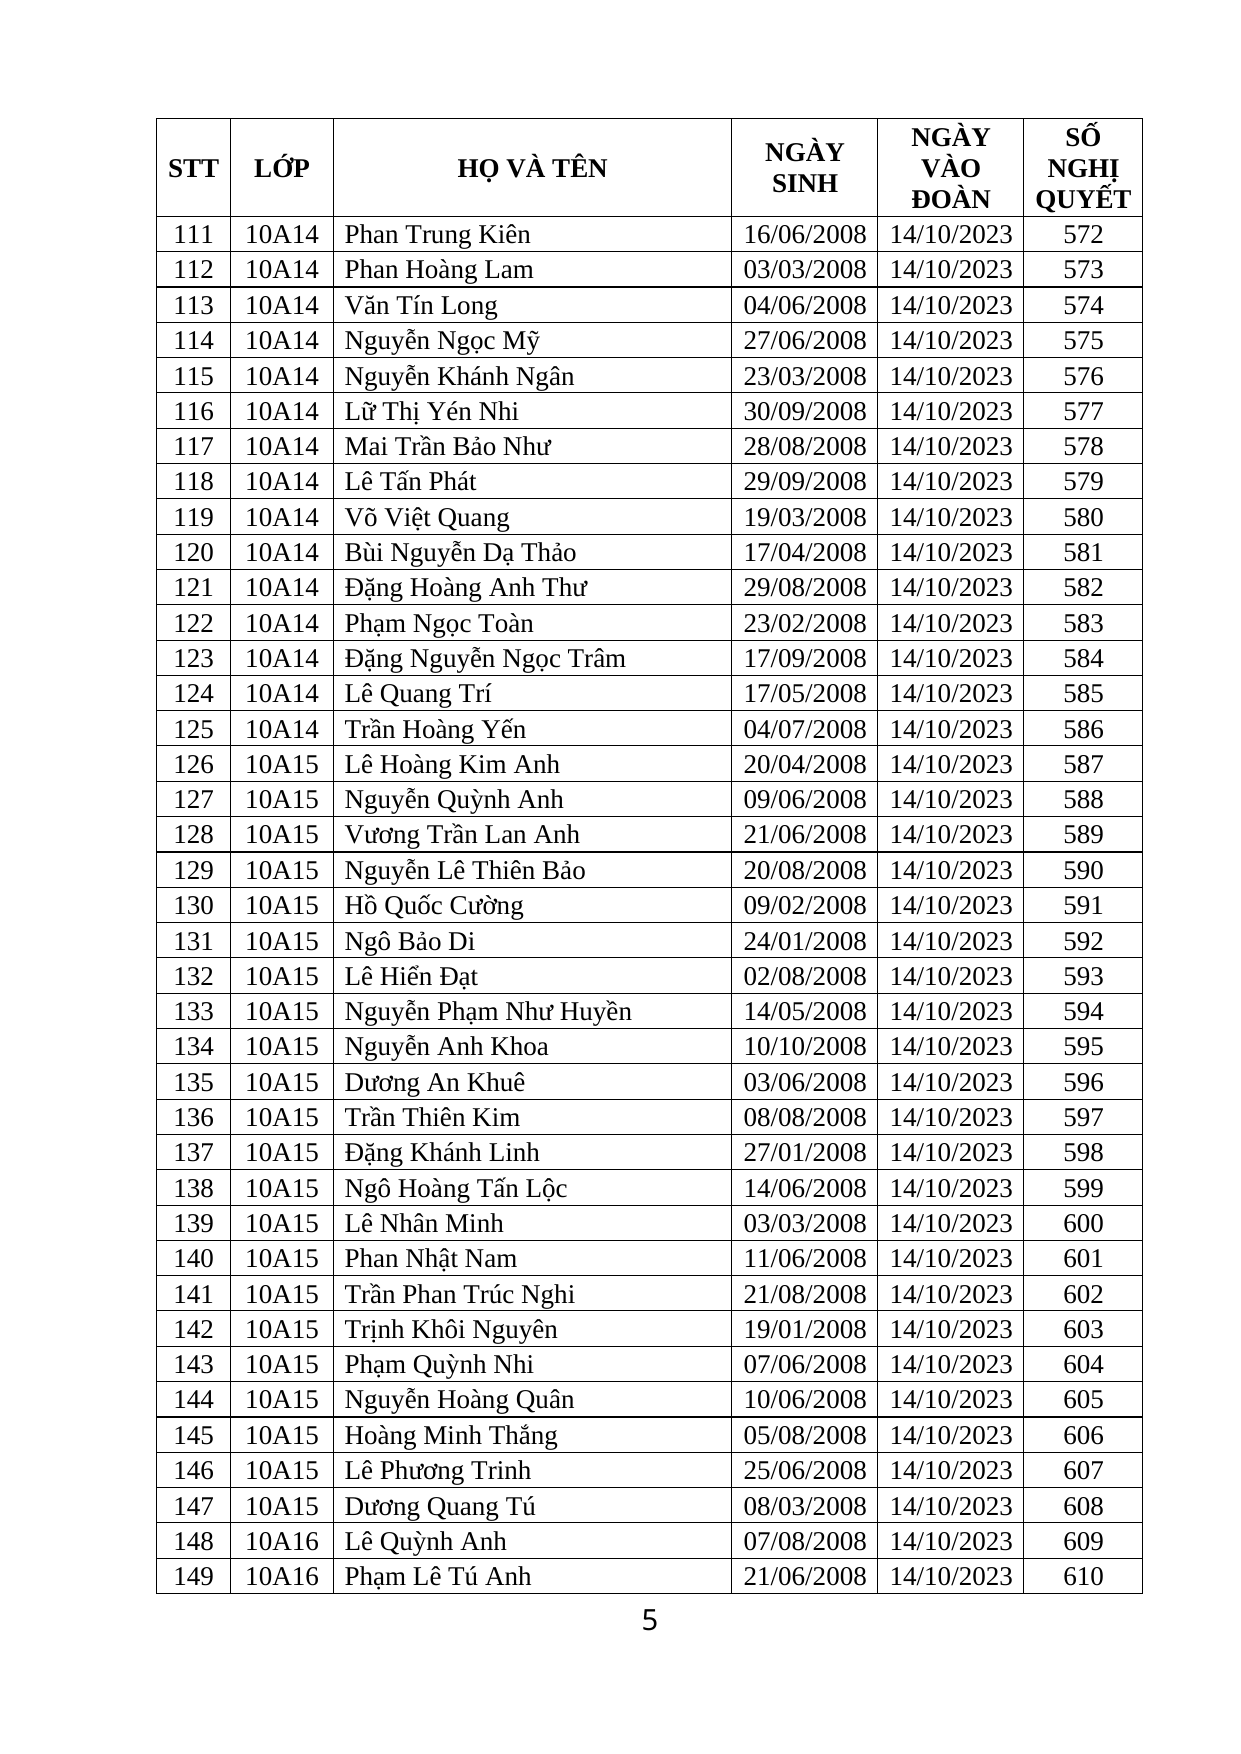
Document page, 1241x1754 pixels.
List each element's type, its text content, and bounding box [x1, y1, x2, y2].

table_cell 581 [1024, 535, 1142, 569]
table_cell 14/10/2023 [878, 217, 1023, 251]
table_cell 10A15 [231, 1453, 333, 1487]
table_cell 27/06/2008 [732, 323, 877, 357]
table_cell Đặng Nguyễn Ngọc Trâm [334, 641, 731, 675]
table_cell 10A14 [231, 535, 333, 569]
table_cell 23/02/2008 [732, 605, 877, 639]
table_cell 29/08/2008 [732, 570, 877, 604]
table_cell 10A15 [231, 1170, 333, 1204]
table_cell Lê Quang Trí [334, 676, 731, 710]
table_cell Ngô Hoàng Tấn Lộc [334, 1170, 731, 1204]
table_cell 14/10/2023 [878, 1100, 1023, 1134]
table_cell 119 [157, 499, 230, 533]
table_cell 118 [157, 464, 230, 498]
table_cell 132 [157, 958, 230, 993]
table_cell 10A16 [231, 1559, 333, 1593]
table_header NGÀY SINH [732, 119, 877, 216]
table_cell 121 [157, 570, 230, 604]
table_cell 10A15 [231, 1276, 333, 1310]
table_cell 19/03/2008 [732, 499, 877, 533]
table_header STT [157, 119, 230, 216]
table_cell 17/05/2008 [732, 676, 877, 710]
table_cell 115 [157, 358, 230, 392]
table_cell 10A14 [231, 605, 333, 639]
table_cell 607 [1024, 1453, 1142, 1487]
table_cell 10A15 [231, 782, 333, 816]
table_cell 10A15 [231, 1382, 333, 1416]
table_cell 10A15 [231, 1418, 333, 1452]
table_cell 10A15 [231, 1100, 333, 1134]
table_cell 582 [1024, 570, 1142, 604]
table_cell 14/10/2023 [878, 817, 1023, 851]
table_cell 10A15 [231, 923, 333, 957]
table_cell 572 [1024, 217, 1142, 251]
table_cell Ngô Bảo Di [334, 923, 731, 957]
table_cell 133 [157, 994, 230, 1028]
table_cell 123 [157, 641, 230, 675]
table_cell 149 [157, 1559, 230, 1593]
table_cell 14/10/2023 [878, 641, 1023, 675]
table_cell 593 [1024, 958, 1142, 993]
table_cell 10/10/2008 [732, 1029, 877, 1063]
table_cell 14/10/2023 [878, 1170, 1023, 1204]
table_cell 14/10/2023 [878, 711, 1023, 745]
table_cell Nguyễn Hoàng Quân [334, 1382, 731, 1416]
table_cell 141 [157, 1276, 230, 1310]
table_cell 08/08/2008 [732, 1100, 877, 1134]
table_cell 136 [157, 1100, 230, 1134]
table_cell Hoàng Minh Thắng [334, 1418, 731, 1452]
table_cell Phạm Ngọc Toàn [334, 605, 731, 639]
table_cell Nguyễn Khánh Ngân [334, 358, 731, 392]
table_cell 14/10/2023 [878, 1523, 1023, 1558]
table_cell 14/10/2023 [878, 358, 1023, 392]
table_cell 14/10/2023 [878, 923, 1023, 957]
table_cell Lê Nhân Minh [334, 1206, 731, 1240]
table_cell 30/09/2008 [732, 393, 877, 428]
table_cell 07/08/2008 [732, 1523, 877, 1558]
table_cell Đặng Khánh Linh [334, 1135, 731, 1169]
table_cell 575 [1024, 323, 1142, 357]
table_cell 126 [157, 746, 230, 781]
table_cell 577 [1024, 393, 1142, 428]
table_cell 10/06/2008 [732, 1382, 877, 1416]
table_cell Văn Tín Long [334, 288, 731, 322]
table_cell 14/10/2023 [878, 288, 1023, 322]
table_cell 601 [1024, 1241, 1142, 1275]
table_header LỚP [231, 119, 333, 216]
table_cell 580 [1024, 499, 1142, 533]
table_cell Trần Thiên Kim [334, 1100, 731, 1134]
table_cell 140 [157, 1241, 230, 1275]
table_cell Phạm Lê Tú Anh [334, 1559, 731, 1593]
table_cell 20/08/2008 [732, 853, 877, 887]
table_cell 10A14 [231, 323, 333, 357]
table_cell 14/10/2023 [878, 1241, 1023, 1275]
table_cell 127 [157, 782, 230, 816]
table_cell 14/10/2023 [878, 393, 1023, 428]
table_cell 14/10/2023 [878, 1276, 1023, 1310]
table_cell 09/06/2008 [732, 782, 877, 816]
table_cell 124 [157, 676, 230, 710]
table_cell Vương Trần Lan Anh [334, 817, 731, 851]
table_cell 03/06/2008 [732, 1064, 877, 1098]
table_cell 604 [1024, 1347, 1142, 1381]
table_cell 14/10/2023 [878, 570, 1023, 604]
table_header HỌ VÀ TÊN [334, 119, 731, 216]
table_cell 10A14 [231, 570, 333, 604]
table_cell 04/07/2008 [732, 711, 877, 745]
table_cell Võ Việt Quang [334, 499, 731, 533]
table_cell Nguyễn Anh Khoa [334, 1029, 731, 1063]
table_cell 14/10/2023 [878, 746, 1023, 781]
table_cell 10A15 [231, 1347, 333, 1381]
table_cell 14/10/2023 [878, 1453, 1023, 1487]
table_cell 112 [157, 252, 230, 286]
table_cell 134 [157, 1029, 230, 1063]
table_cell 25/06/2008 [732, 1453, 877, 1487]
table_cell 10A15 [231, 1311, 333, 1346]
table_header SỐ NGHỊ QUYẾT [1024, 119, 1142, 216]
table_cell 19/01/2008 [732, 1311, 877, 1346]
table_cell 116 [157, 393, 230, 428]
table_cell 16/06/2008 [732, 217, 877, 251]
table_cell 27/01/2008 [732, 1135, 877, 1169]
table_cell 594 [1024, 994, 1142, 1028]
table_cell 10A15 [231, 1241, 333, 1275]
table_cell 14/10/2023 [878, 1135, 1023, 1169]
table_cell 588 [1024, 782, 1142, 816]
table_cell 14/10/2023 [878, 1311, 1023, 1346]
table_cell 608 [1024, 1488, 1142, 1522]
table_cell 590 [1024, 853, 1142, 887]
table_cell 591 [1024, 888, 1142, 922]
table_cell 146 [157, 1453, 230, 1487]
table_cell 589 [1024, 817, 1142, 851]
table_cell Đặng Hoàng Anh Thư [334, 570, 731, 604]
table_cell 606 [1024, 1418, 1142, 1452]
table_cell 145 [157, 1418, 230, 1452]
table_cell Dương Quang Tú [334, 1488, 731, 1522]
table_cell Phạm Quỳnh Nhi [334, 1347, 731, 1381]
table_cell Lê Tấn Phát [334, 464, 731, 498]
table_cell 17/04/2008 [732, 535, 877, 569]
table_cell 14/10/2023 [878, 853, 1023, 887]
table_cell 10A14 [231, 288, 333, 322]
table_cell 11/06/2008 [732, 1241, 877, 1275]
table_cell 584 [1024, 641, 1142, 675]
table_cell 142 [157, 1311, 230, 1346]
table_cell 14/10/2023 [878, 1382, 1023, 1416]
table_cell 120 [157, 535, 230, 569]
table_cell 10A14 [231, 252, 333, 286]
table_cell 147 [157, 1488, 230, 1522]
table_cell 21/06/2008 [732, 1559, 877, 1593]
table_cell Nguyễn Ngọc Mỹ [334, 323, 731, 357]
table_cell 605 [1024, 1382, 1142, 1416]
table_cell 14/10/2023 [878, 994, 1023, 1028]
table_cell 10A15 [231, 746, 333, 781]
table_cell 02/08/2008 [732, 958, 877, 993]
table_cell 24/01/2008 [732, 923, 877, 957]
table_cell 10A15 [231, 1135, 333, 1169]
table_cell Nguyễn Quỳnh Anh [334, 782, 731, 816]
table_cell 10A15 [231, 994, 333, 1028]
table_cell 130 [157, 888, 230, 922]
table_cell 144 [157, 1382, 230, 1416]
table_cell 14/10/2023 [878, 1559, 1023, 1593]
table_cell Mai Trần Bảo Như [334, 429, 731, 463]
table_cell 602 [1024, 1276, 1142, 1310]
table_cell 10A15 [231, 888, 333, 922]
table_cell 603 [1024, 1311, 1142, 1346]
table_cell 609 [1024, 1523, 1142, 1558]
table_cell 148 [157, 1523, 230, 1558]
table_cell 574 [1024, 288, 1142, 322]
table_cell 14/10/2023 [878, 499, 1023, 533]
table_cell 578 [1024, 429, 1142, 463]
table_cell 14/10/2023 [878, 958, 1023, 993]
table_cell 21/08/2008 [732, 1276, 877, 1310]
table_cell 14/10/2023 [878, 1418, 1023, 1452]
table_cell 10A14 [231, 429, 333, 463]
table_cell Trần Hoàng Yến [334, 711, 731, 745]
table_cell Hồ Quốc Cường [334, 888, 731, 922]
table_cell 03/03/2008 [732, 1206, 877, 1240]
table_cell Lê Hiển Đạt [334, 958, 731, 993]
table_cell 14/10/2023 [878, 888, 1023, 922]
table_cell 20/04/2008 [732, 746, 877, 781]
table_cell 10A15 [231, 853, 333, 887]
table_cell 14/10/2023 [878, 323, 1023, 357]
table_cell 114 [157, 323, 230, 357]
table_cell 113 [157, 288, 230, 322]
table_cell Phan Trung Kiên [334, 217, 731, 251]
table_cell 14/10/2023 [878, 782, 1023, 816]
table_cell 585 [1024, 676, 1142, 710]
table_cell 21/06/2008 [732, 817, 877, 851]
table_cell 09/02/2008 [732, 888, 877, 922]
table_cell 14/10/2023 [878, 252, 1023, 286]
table_cell 111 [157, 217, 230, 251]
table_cell 10A14 [231, 641, 333, 675]
table_cell 610 [1024, 1559, 1142, 1593]
table_cell Lê Hoàng Kim Anh [334, 746, 731, 781]
table_cell 576 [1024, 358, 1142, 392]
table_cell 592 [1024, 923, 1142, 957]
table_cell 14/10/2023 [878, 1029, 1023, 1063]
table_cell 14/10/2023 [878, 1064, 1023, 1098]
table_cell 131 [157, 923, 230, 957]
table_cell 10A14 [231, 393, 333, 428]
table_cell Trần Phan Trúc Nghi [334, 1276, 731, 1310]
table_cell Lê Quỳnh Anh [334, 1523, 731, 1558]
table_cell Lữ Thị Yén Nhi [334, 393, 731, 428]
table_cell 139 [157, 1206, 230, 1240]
table_cell 599 [1024, 1170, 1142, 1204]
table_cell Phan Nhật Nam [334, 1241, 731, 1275]
table_cell 23/03/2008 [732, 358, 877, 392]
table_cell 598 [1024, 1135, 1142, 1169]
table_cell Phan Hoàng Lam [334, 252, 731, 286]
table_cell 14/10/2023 [878, 1206, 1023, 1240]
table_cell 17/09/2008 [732, 641, 877, 675]
table_cell 14/05/2008 [732, 994, 877, 1028]
table_cell 14/10/2023 [878, 1347, 1023, 1381]
table_cell 10A15 [231, 1029, 333, 1063]
table_cell Nguyễn Lê Thiên Bảo [334, 853, 731, 887]
table_cell Trịnh Khôi Nguyên [334, 1311, 731, 1346]
table_cell 587 [1024, 746, 1142, 781]
table_cell 03/03/2008 [732, 252, 877, 286]
table_cell Bùi Nguyễn Dạ Thảo [334, 535, 731, 569]
table_cell 14/10/2023 [878, 535, 1023, 569]
table_cell 14/10/2023 [878, 676, 1023, 710]
table_cell 05/08/2008 [732, 1418, 877, 1452]
table_cell 10A15 [231, 1206, 333, 1240]
table_cell 600 [1024, 1206, 1142, 1240]
table_cell 10A14 [231, 217, 333, 251]
table_cell 583 [1024, 605, 1142, 639]
table_cell 138 [157, 1170, 230, 1204]
table_cell 128 [157, 817, 230, 851]
table_cell 117 [157, 429, 230, 463]
table_cell 10A14 [231, 499, 333, 533]
table_cell 137 [157, 1135, 230, 1169]
table_cell Nguyễn Phạm Như Huyền [334, 994, 731, 1028]
table_cell 10A14 [231, 711, 333, 745]
table_cell 14/10/2023 [878, 1488, 1023, 1522]
table_cell 586 [1024, 711, 1142, 745]
table_cell 14/10/2023 [878, 429, 1023, 463]
table_cell 10A14 [231, 358, 333, 392]
table_cell 28/08/2008 [732, 429, 877, 463]
table_cell 122 [157, 605, 230, 639]
table_cell 10A15 [231, 958, 333, 993]
table_cell 143 [157, 1347, 230, 1381]
table_cell 10A16 [231, 1523, 333, 1558]
table_cell 29/09/2008 [732, 464, 877, 498]
table_cell 04/06/2008 [732, 288, 877, 322]
table_cell 10A15 [231, 1488, 333, 1522]
table_cell 08/03/2008 [732, 1488, 877, 1522]
table_cell 579 [1024, 464, 1142, 498]
table_cell 10A15 [231, 817, 333, 851]
table_cell 14/10/2023 [878, 464, 1023, 498]
table_cell 596 [1024, 1064, 1142, 1098]
table_cell Dương An Khuê [334, 1064, 731, 1098]
table_cell 10A15 [231, 1064, 333, 1098]
table_cell 125 [157, 711, 230, 745]
table_cell Lê Phương Trinh [334, 1453, 731, 1487]
table_cell 595 [1024, 1029, 1142, 1063]
table_cell 10A14 [231, 464, 333, 498]
table_cell 10A14 [231, 676, 333, 710]
table_cell 14/10/2023 [878, 605, 1023, 639]
table_cell 135 [157, 1064, 230, 1098]
table_cell 129 [157, 853, 230, 887]
table_cell 07/06/2008 [732, 1347, 877, 1381]
table_cell 573 [1024, 252, 1142, 286]
table_cell 14/06/2008 [732, 1170, 877, 1204]
table_header NGÀY VÀO ĐOÀN [878, 119, 1023, 216]
table_cell 597 [1024, 1100, 1142, 1134]
